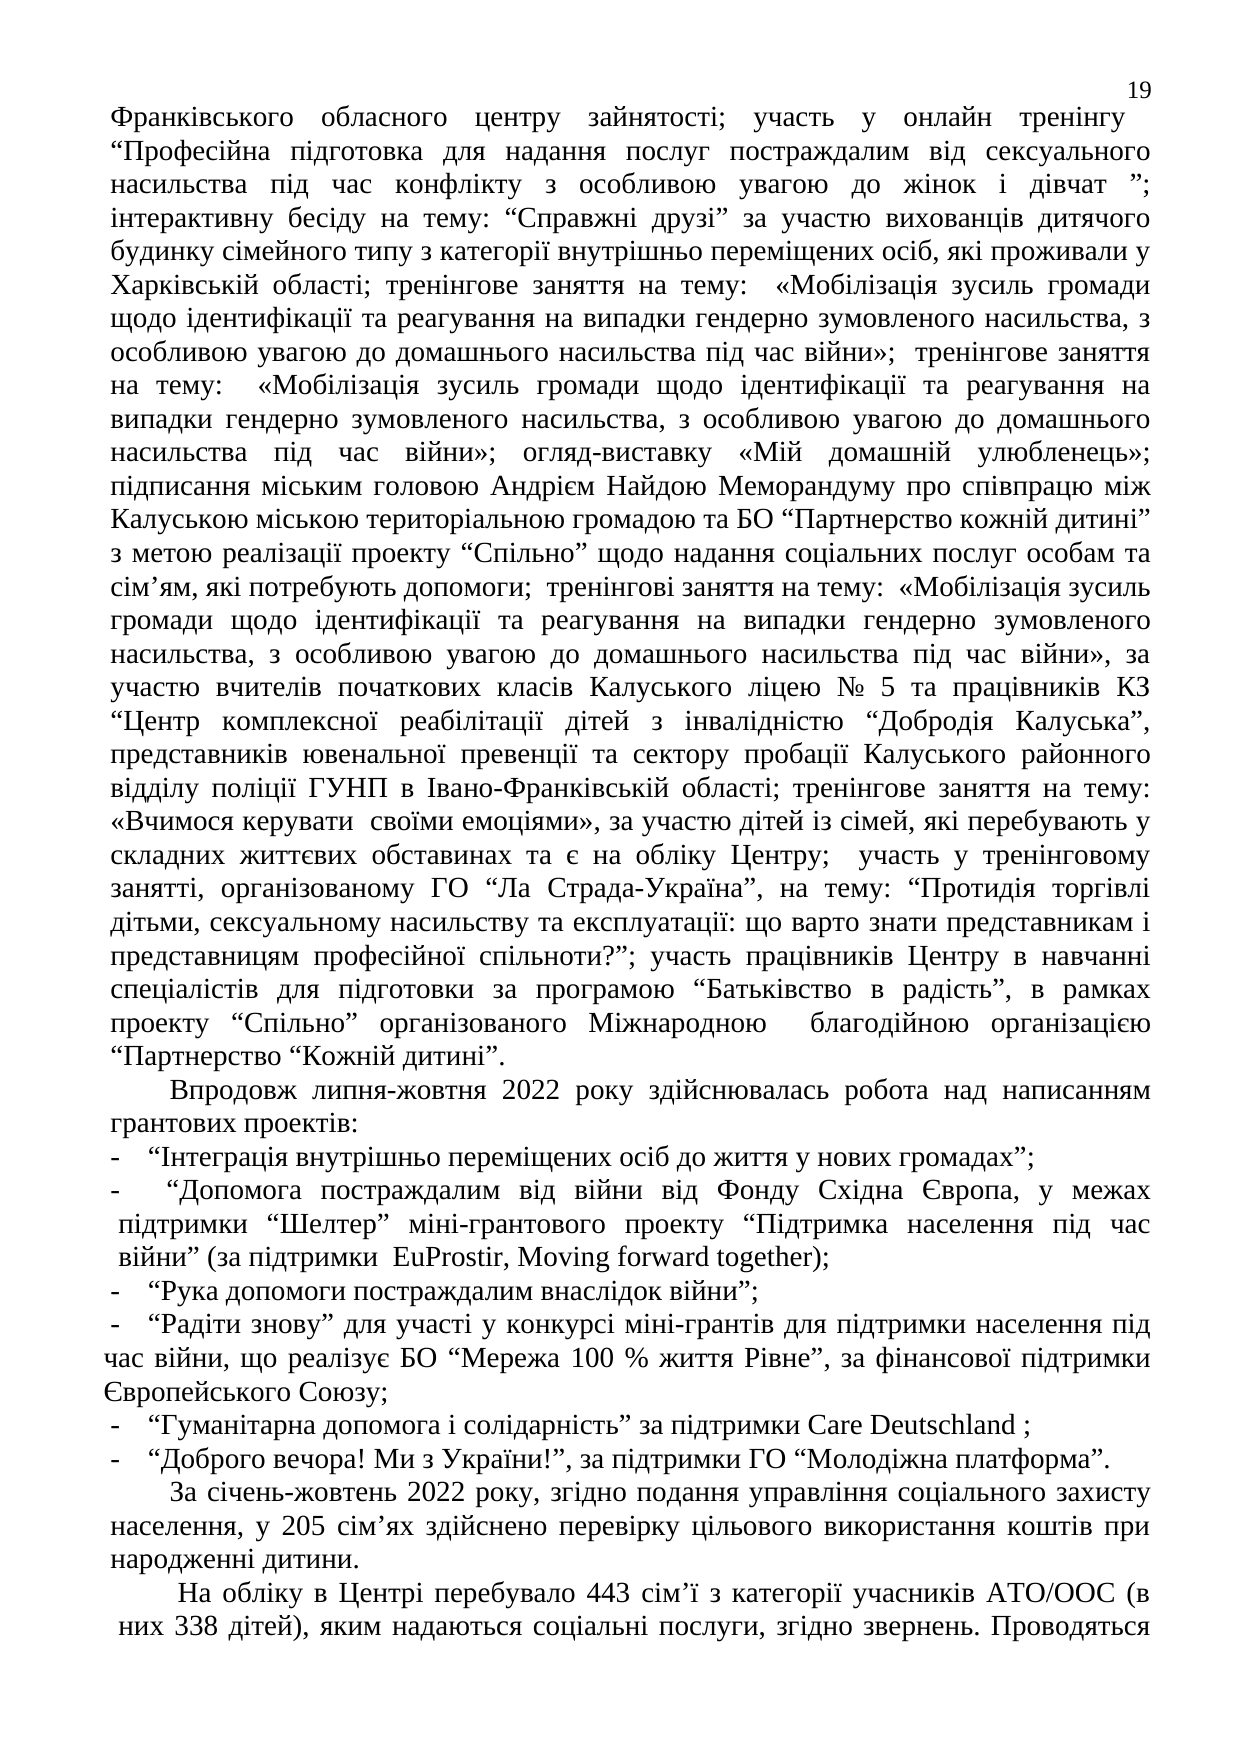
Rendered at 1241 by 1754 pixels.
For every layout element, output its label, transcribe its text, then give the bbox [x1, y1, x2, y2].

list “Гуманітарна допомога і солідарність” за підтримки Care Deutschland ; [110, 1407, 1152, 1441]
list “Рука допомоги постраждалим внаслідок війни”; [110, 1273, 1152, 1307]
list “Допомога постраждалим від війни від Фонду Східна Європа, у межах підтримки “Шелтер” міні-грантового проекту “Підтримка населення під час війни” (за підтримки EuProstir, Moving forward together); [110, 1172, 1152, 1273]
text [118, 1575, 1152, 1642]
text За січень-жовтень 2022 року, згідно подання управління соціального захисту населення, у 205 сім’ях здійснено перевірку цільового використання коштів при народженні дитини. [110, 1474, 1152, 1575]
list “Інтеграція внутрішньо переміщених осіб до життя у нових громадах”; [110, 1139, 1152, 1172]
text Впродовж липня-жовтня 2022 року здійснювалась робота над написанням грантових проектів: [110, 1072, 1152, 1139]
list “Радіти знову” для участі у конкурсі міні-грантів для підтримки населення під час війни, що реалізує БО “Мережа 100 % життя Рівне”, за фінансової підтримки Європейського Союзу; [103, 1307, 1152, 1407]
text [110, 99, 1152, 1072]
list “Доброго вечора! Ми з України!”, за підтримки ГО “Молодіжна платформа”. [110, 1441, 1152, 1474]
